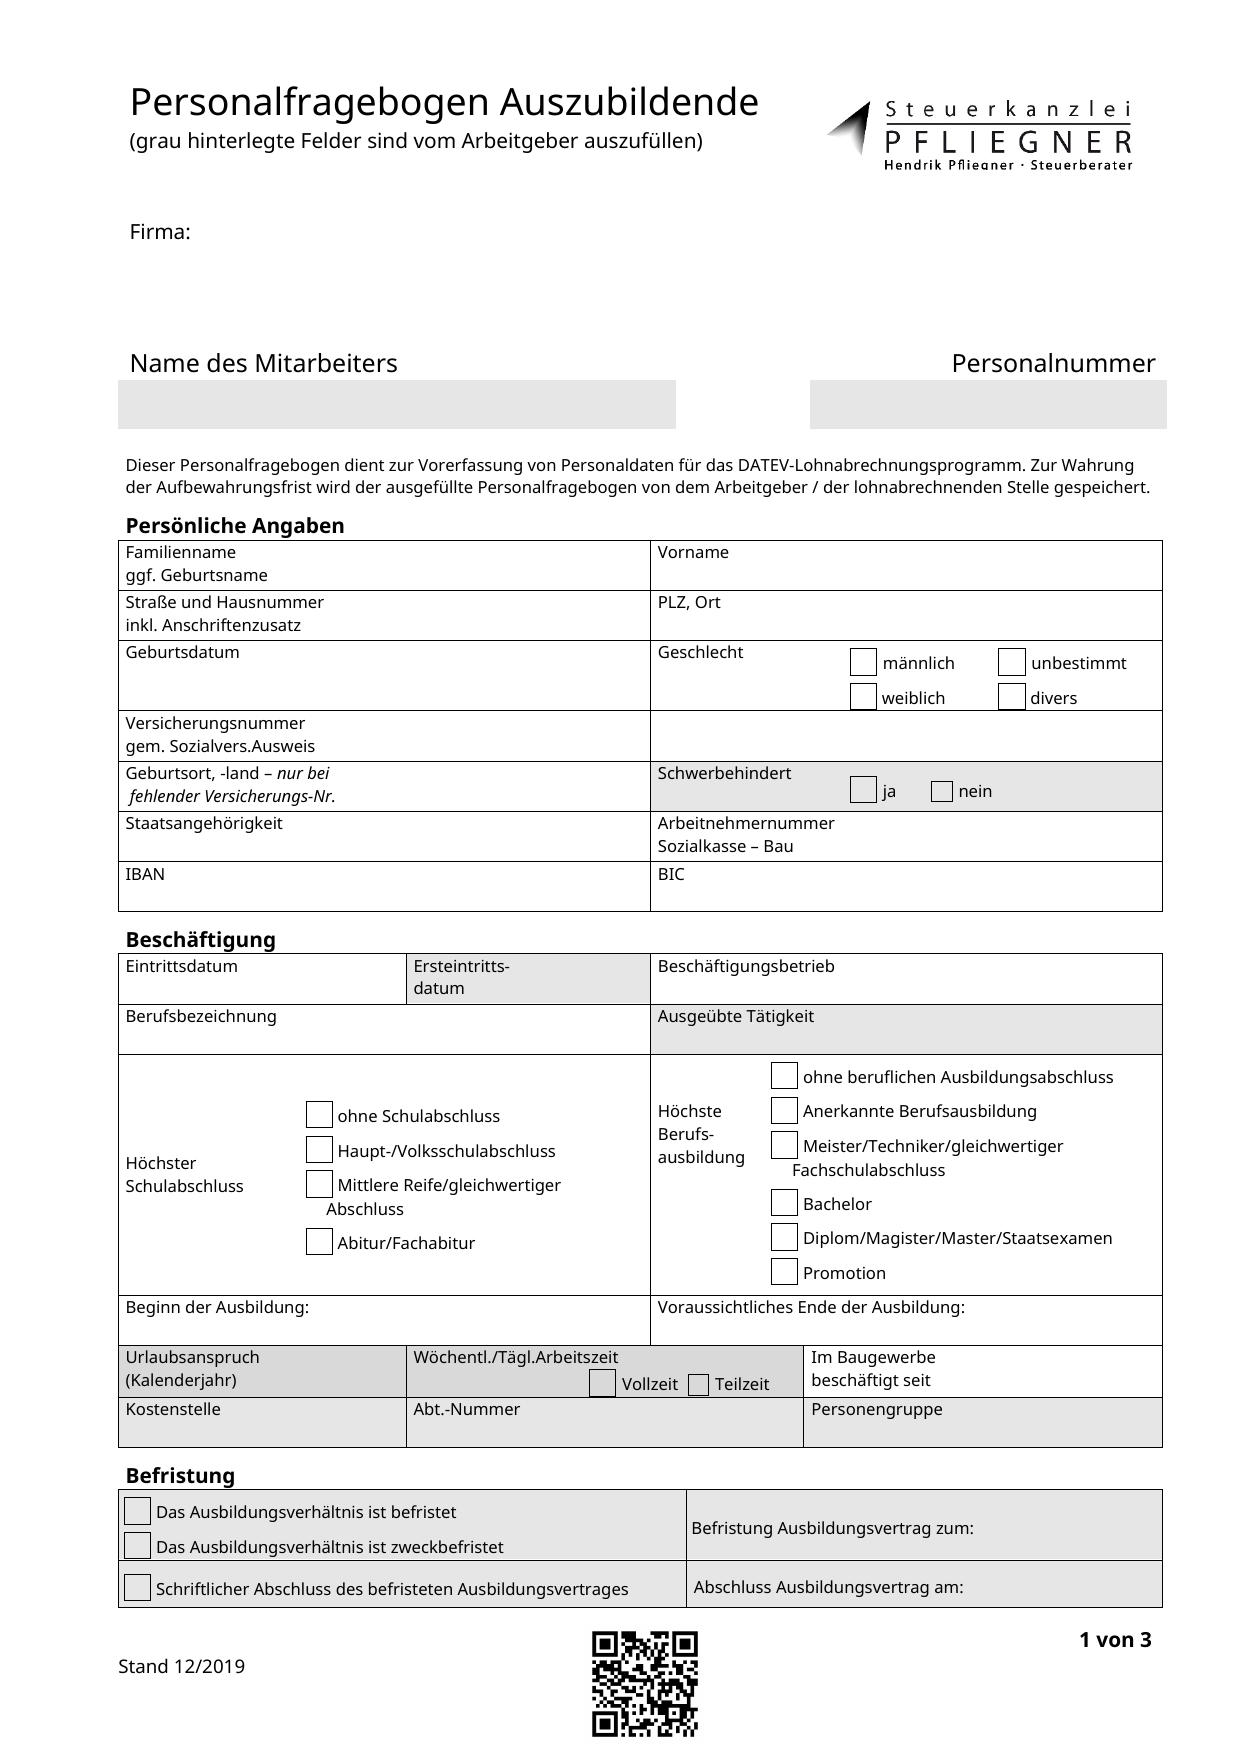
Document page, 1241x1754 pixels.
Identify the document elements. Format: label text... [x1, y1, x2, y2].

table_cell Versicherungsnummer gem. Sozialvers.Ausweis [119, 711, 650, 761]
table_cell Urlaubsanspruch (Kalenderjahr) [119, 1346, 406, 1397]
table_cell Höchste Berufs-ausbildung [651, 1055, 763, 1294]
table_cell unbestimmt divers [990, 641, 1162, 710]
table_cell männlich weiblich [842, 641, 990, 710]
table_cell Persönliche Angaben [118, 499, 1163, 539]
table_cell Beschäftigungsbetrieb [651, 954, 1162, 1003]
table_cell Staatsangehörigkeit [119, 812, 650, 861]
table_cell PLZ, Ort [651, 591, 1162, 640]
table_cell Kostenstelle [119, 1398, 406, 1447]
table_cell ja nein [842, 762, 1162, 811]
table_cell Straße und Hausnummer inkl. Anschriftenzusatz [119, 591, 650, 640]
table_cell Höchster Schulabschluss [119, 1055, 272, 1294]
table_cell Wöchentl./Tägl.Arbeitszeit Vollzeit Teilzeit [407, 1346, 803, 1397]
table_cell Personengruppe [804, 1398, 1162, 1447]
table_cell Geburtsort, -land – nur bei fehlender Versicherungs-Nr. [119, 762, 650, 811]
table_cell Das Ausbildungsverhältnis ist befristet Das Ausbildungsverhältnis ist zweckbefristet [119, 1490, 686, 1559]
table_cell Abschluss Ausbildungsvertrag am: [687, 1561, 1162, 1607]
table_cell Geschlecht [651, 641, 842, 710]
table_cell ohne Schulabschluss Haupt-/Volksschulabschluss Mittlere Reife/gleichwertiger Abschluss Abitur/Fachabitur [273, 1055, 650, 1294]
table_cell Arbeitnehmernummer Sozialkasse – Bau [651, 812, 1162, 861]
table_cell Befristung Ausbildungsvertrag zum: [687, 1490, 1162, 1559]
table_cell Ausgeübte Tätigkeit [651, 1005, 1162, 1054]
table_cell Voraussichtliches Ende der Ausbildung: [651, 1296, 1162, 1345]
table_cell Im Baugewerbe beschäftigt seit [804, 1346, 1162, 1397]
table_cell Vorname [651, 541, 1162, 590]
table_cell ohne beruflichen Ausbildungsabschluss Anerkannte Berufsausbildung Meister/Techniker/gleichwertiger Fachschulabschluss Bachelor Diplom/Magister/Master/Staatsexamen Promotion [763, 1055, 1162, 1294]
table_cell Eintrittsdatum [119, 954, 406, 1003]
table_cell [651, 711, 1162, 761]
table_cell Geburtsdatum [119, 641, 650, 710]
picture [586, 1625, 705, 1744]
table_cell Familienname ggf. Geburtsname [119, 541, 650, 590]
table_cell Abt.-Nummer [407, 1398, 803, 1447]
table_header Dieser Personalfragebogen dient zur Vorerfassung von Personaldaten für das DATEV-Lohnabrechnungsprogramm. Zur Wahrung der Aufbewahrungsfrist wird der ausgefüllte Personalfragebogen von dem Arbeitgeber / der lohnabrechnenden Stelle gespeichert. [118, 453, 1163, 499]
table_cell IBAN [119, 862, 650, 911]
table_cell Ersteintritts- datum [407, 954, 650, 1003]
picture [821, 100, 1134, 170]
table_cell Beginn der Ausbildung: [119, 1296, 650, 1345]
table_cell Berufsbezeichnung [119, 1005, 650, 1054]
table_cell BIC [651, 862, 1162, 911]
table_cell Schriftlicher Abschluss des befristeten Ausbildungsvertrages [119, 1561, 686, 1607]
table_cell Schwerbehindert [651, 762, 842, 811]
table_cell Beschäftigung [118, 912, 1163, 953]
table_cell Befristung [118, 1448, 1163, 1489]
